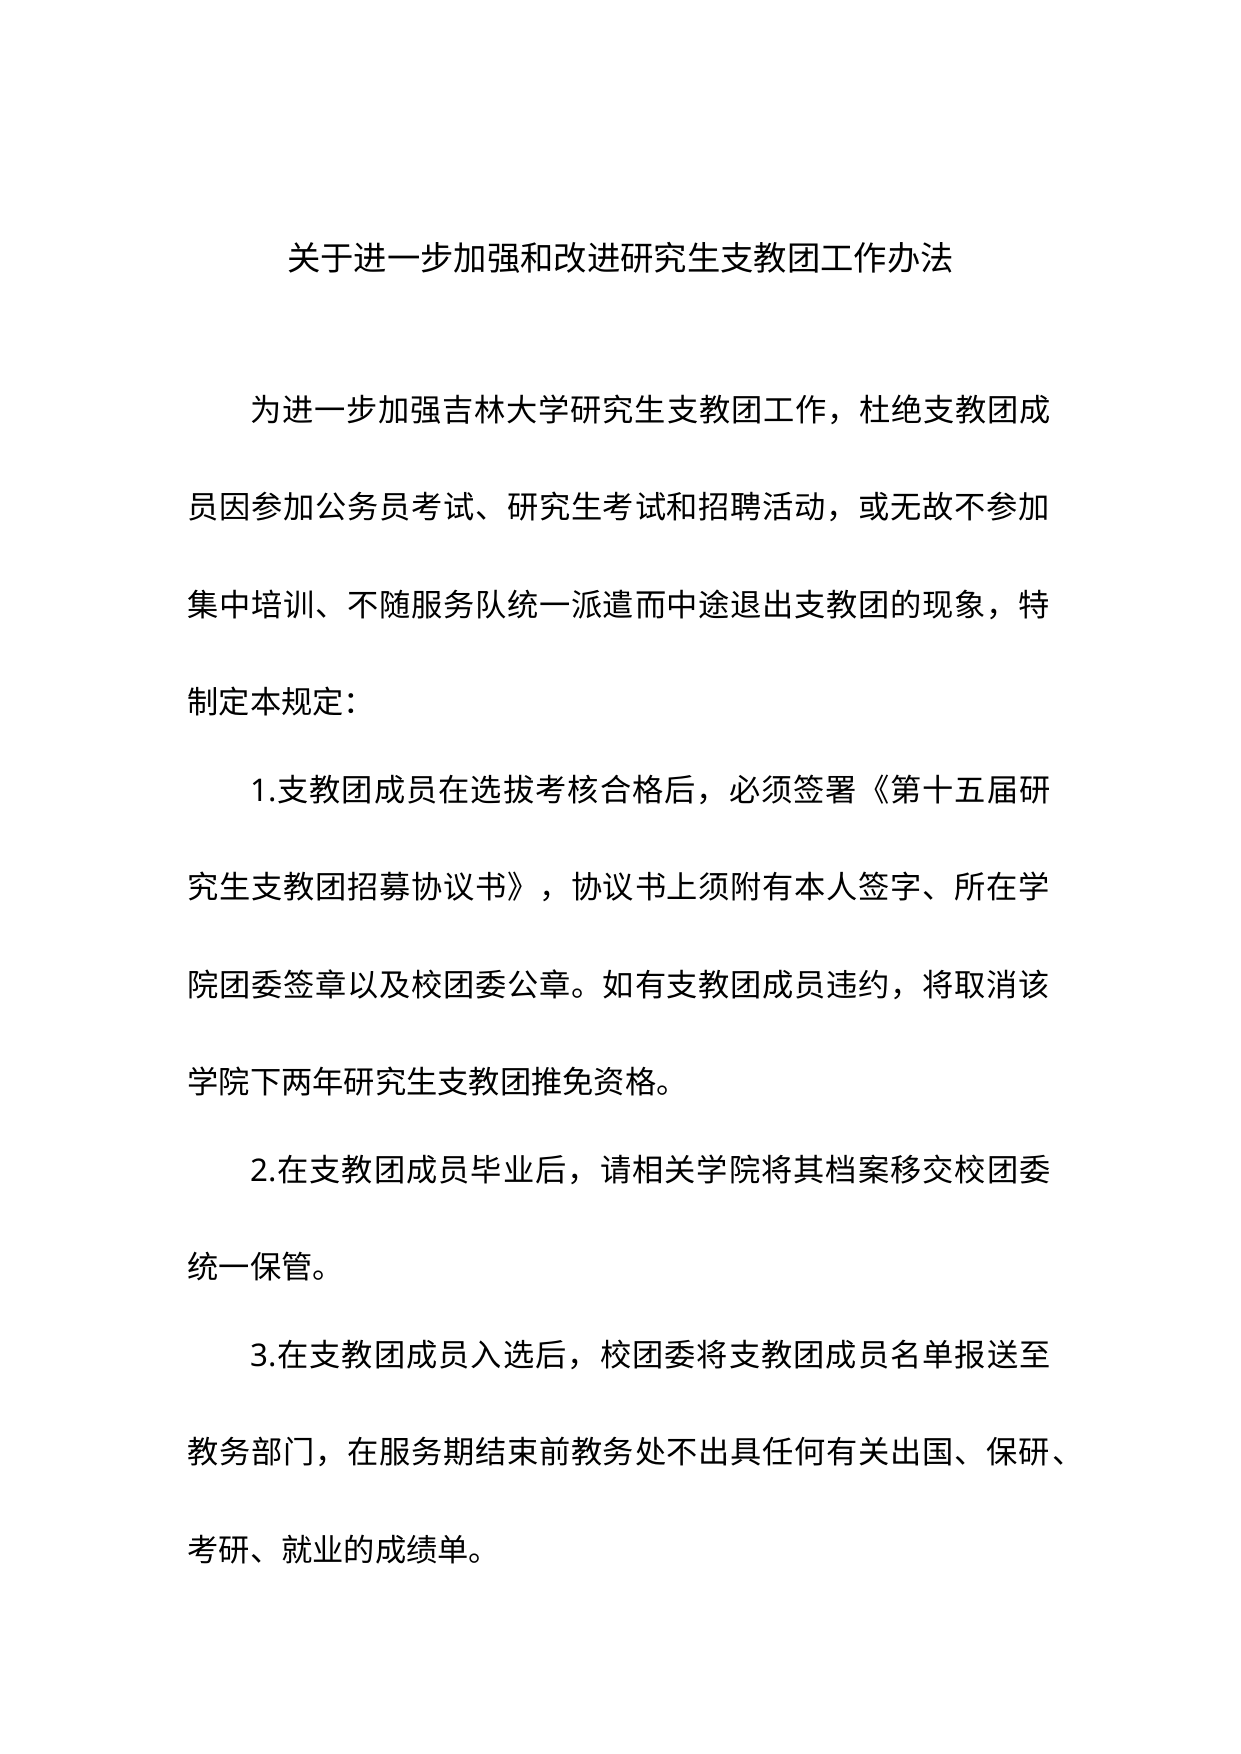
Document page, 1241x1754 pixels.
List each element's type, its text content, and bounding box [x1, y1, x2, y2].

text 3.在支教团成员入选后，校团委将支教团成员名单报送至教务部门，在服务期结束前教务处不出具任何有关出国、保研、考研、就业的成绩单。 [187, 1320, 1053, 1580]
text 关于进一步加强和改进研究生支教团工作办法 [187, 224, 1053, 289]
text 为进一步加强吉林大学研究生支教团工作，杜绝支教团成员因参加公务员考试、研究生考试和招聘活动，或无故不参加集中培训、不随服务队统一派遣而中途退出支教团的现象，特制定本规定： [187, 375, 1053, 732]
text 2.在支教团成员毕业后，请相关学院将其档案移交校团委统一保管。 [187, 1135, 1053, 1298]
text 1.支教团成员在选拔考核合格后，必须签署《第十五届研究生支教团招募协议书》，协议书上须附有本人签字、所在学院团委签章以及校团委公章。如有支教团成员违约，将取消该学院下两年研究生支教团推免资格。 [187, 755, 1053, 1112]
